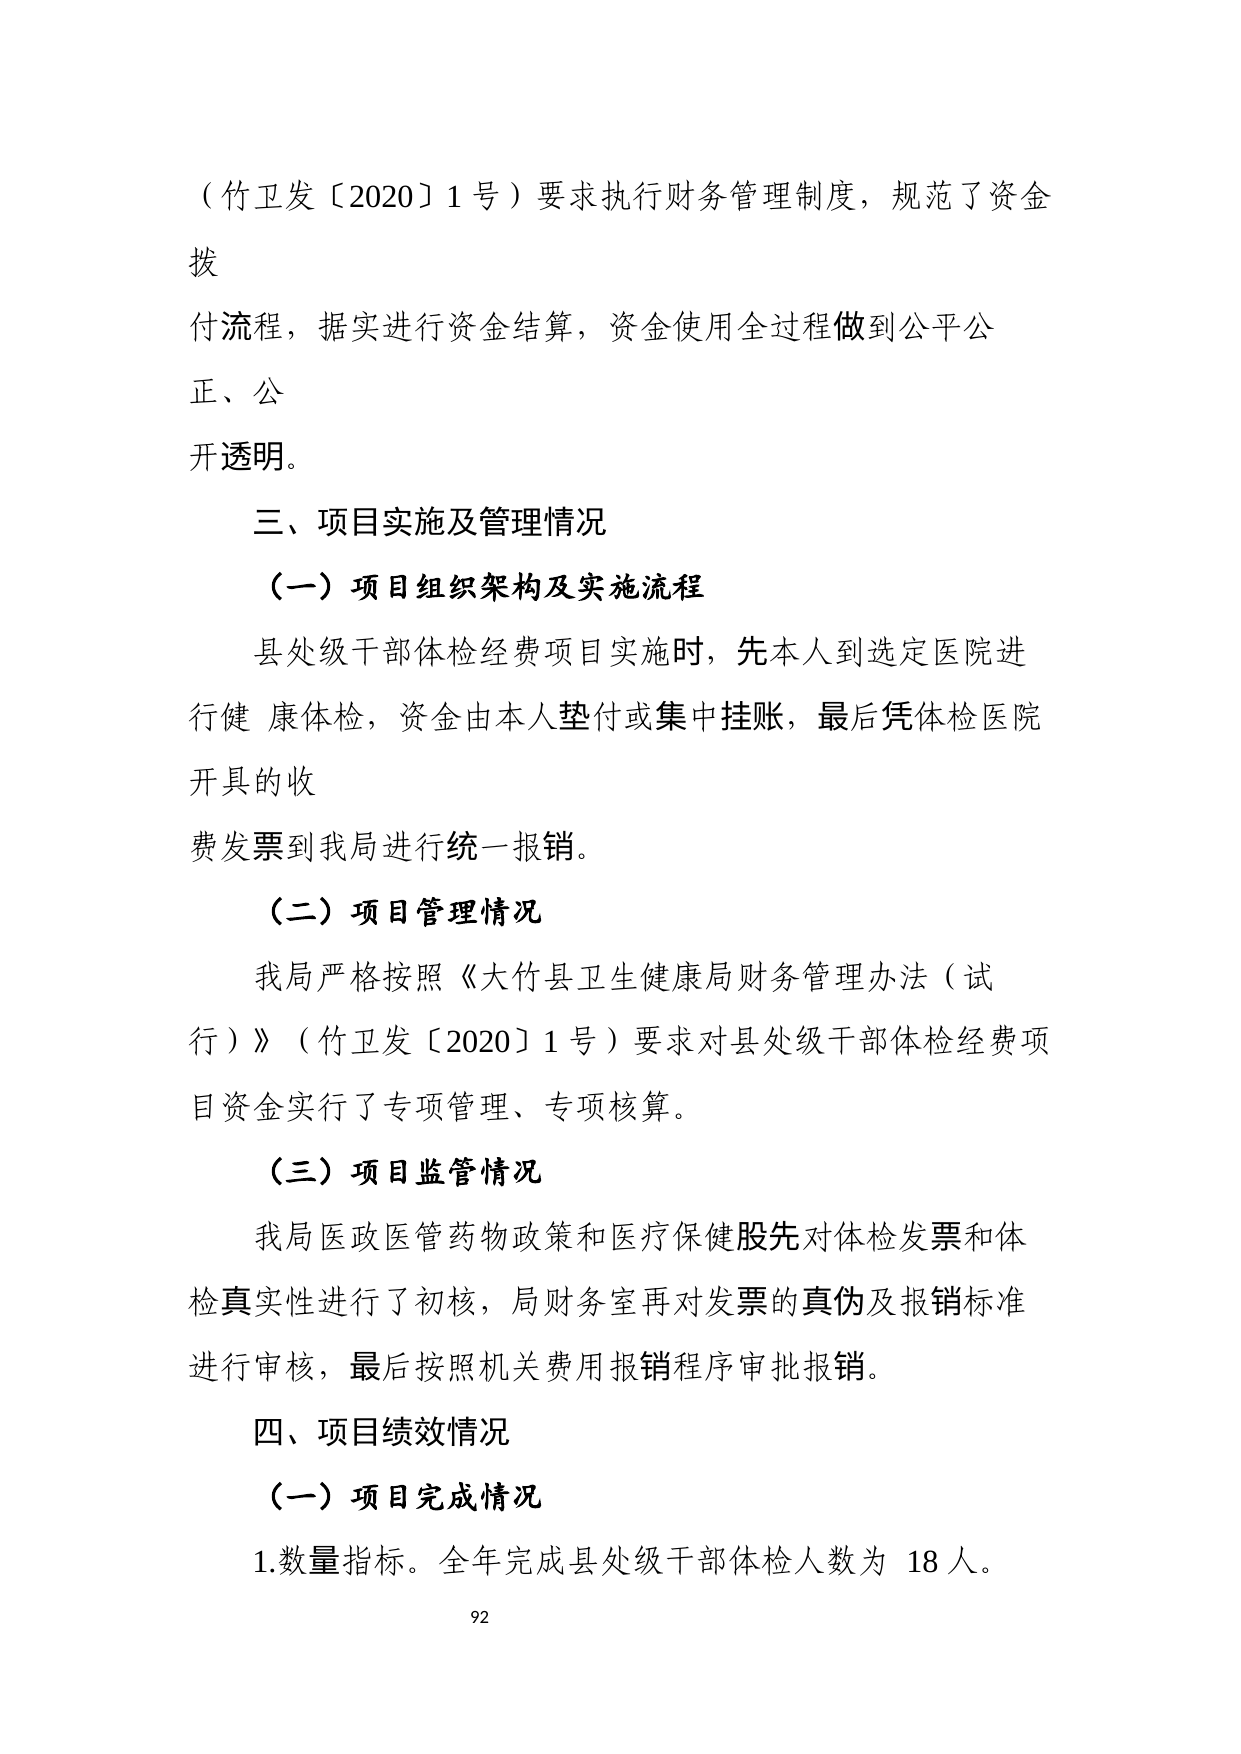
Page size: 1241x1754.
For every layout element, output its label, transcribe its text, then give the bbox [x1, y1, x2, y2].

text 付流程，据实进行资金结算，资金使用全过程做到公平公正、公 [187, 292, 1053, 422]
text 费发票到我局进行统一报销。 [187, 812, 1053, 877]
text 我局医政医管药物政策和医疗保健股先对体检发票和体检真实性进行了初核，局财务室再对发票的真伪及报销标准进行审核，最后按照机关费用报销程序审批报销。 [187, 1202, 1053, 1397]
list 我局严格按照《大竹县卫生健康局财务管理办法（试行）》（竹卫发〔2020〕1 号）要求对县处级干部体检经费项目资金实行了专项管理、专项核算。 [187, 942, 1053, 1137]
list 项目管理情况 [220, 877, 1053, 942]
text 三、项目实施及管理情况 [187, 487, 1053, 552]
text 开透明。 [187, 422, 1053, 487]
text 县处级干部体检经费项目实施时，先本人到选定医院进行健 康体检，资金由本人垫付或集中挂账，最后凭体检医院开具的收 [187, 617, 1053, 812]
text 1.数量指标。全年完成县处级干部体检人数为 18 人。 [187, 1527, 1053, 1592]
text （三）项目监管情况 [187, 1137, 1053, 1202]
text 四、项目绩效情况 [187, 1397, 1053, 1462]
text （竹卫发〔2020〕1 号）要求执行财务管理制度，规范了资金拨 [187, 162, 1053, 292]
text （一）项目完成情况 [187, 1462, 1053, 1527]
text （一）项目组织架构及实施流程 [187, 552, 1053, 617]
